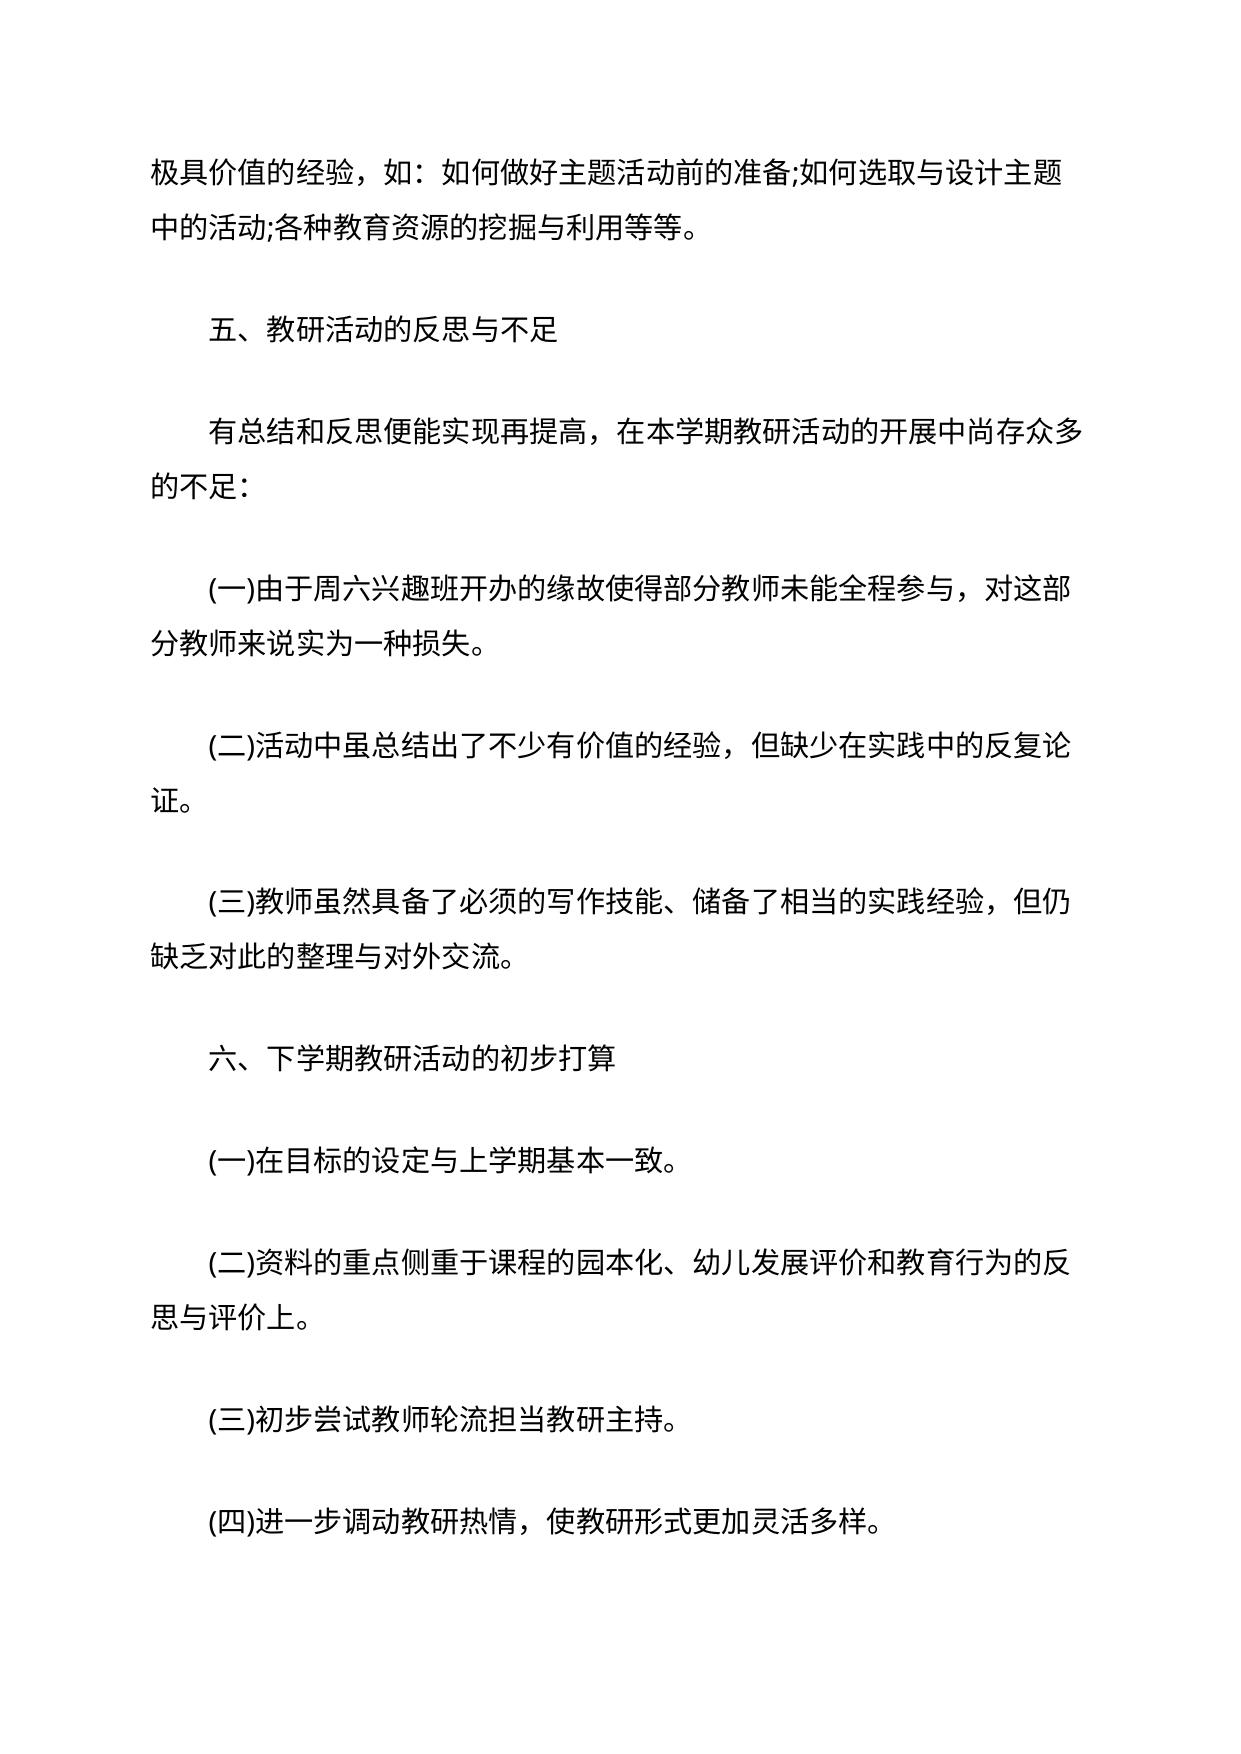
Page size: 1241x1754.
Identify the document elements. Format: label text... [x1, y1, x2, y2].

text (三)教师虽然具备了必须的写作技能、储备了相当的实践经验，但仍缺乏对此的整理与对外交流。 [150, 879, 1090, 976]
text 有总结和反思便能实现再提高，在本学期教研活动的开展中尚存众多的不足： [150, 409, 1090, 506]
text (一)由于周六兴趣班开办的缘故使得部分教师未能全程参与，对这部分教师来说实为一种损失。 [150, 565, 1090, 663]
text (一)在目标的设定与上学期基本一致。 [150, 1137, 1090, 1180]
text (四)进一步调动教研热情，使教研形式更加灵活多样。 [150, 1498, 1090, 1541]
text (三)初步尝试教师轮流担当教研主持。 [150, 1396, 1090, 1439]
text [150, 150, 1090, 247]
text (二)资料的重点侧重于课程的园本化、幼儿发展评价和教育行为的反思与评价上。 [150, 1239, 1090, 1337]
text (二)活动中虽总结出了不少有价值的经验，但缺少在实践中的反复论证。 [150, 722, 1090, 819]
text 六、下学期教研活动的初步打算 [150, 1036, 1090, 1078]
text 五、教研活动的反思与不足 [150, 307, 1090, 349]
